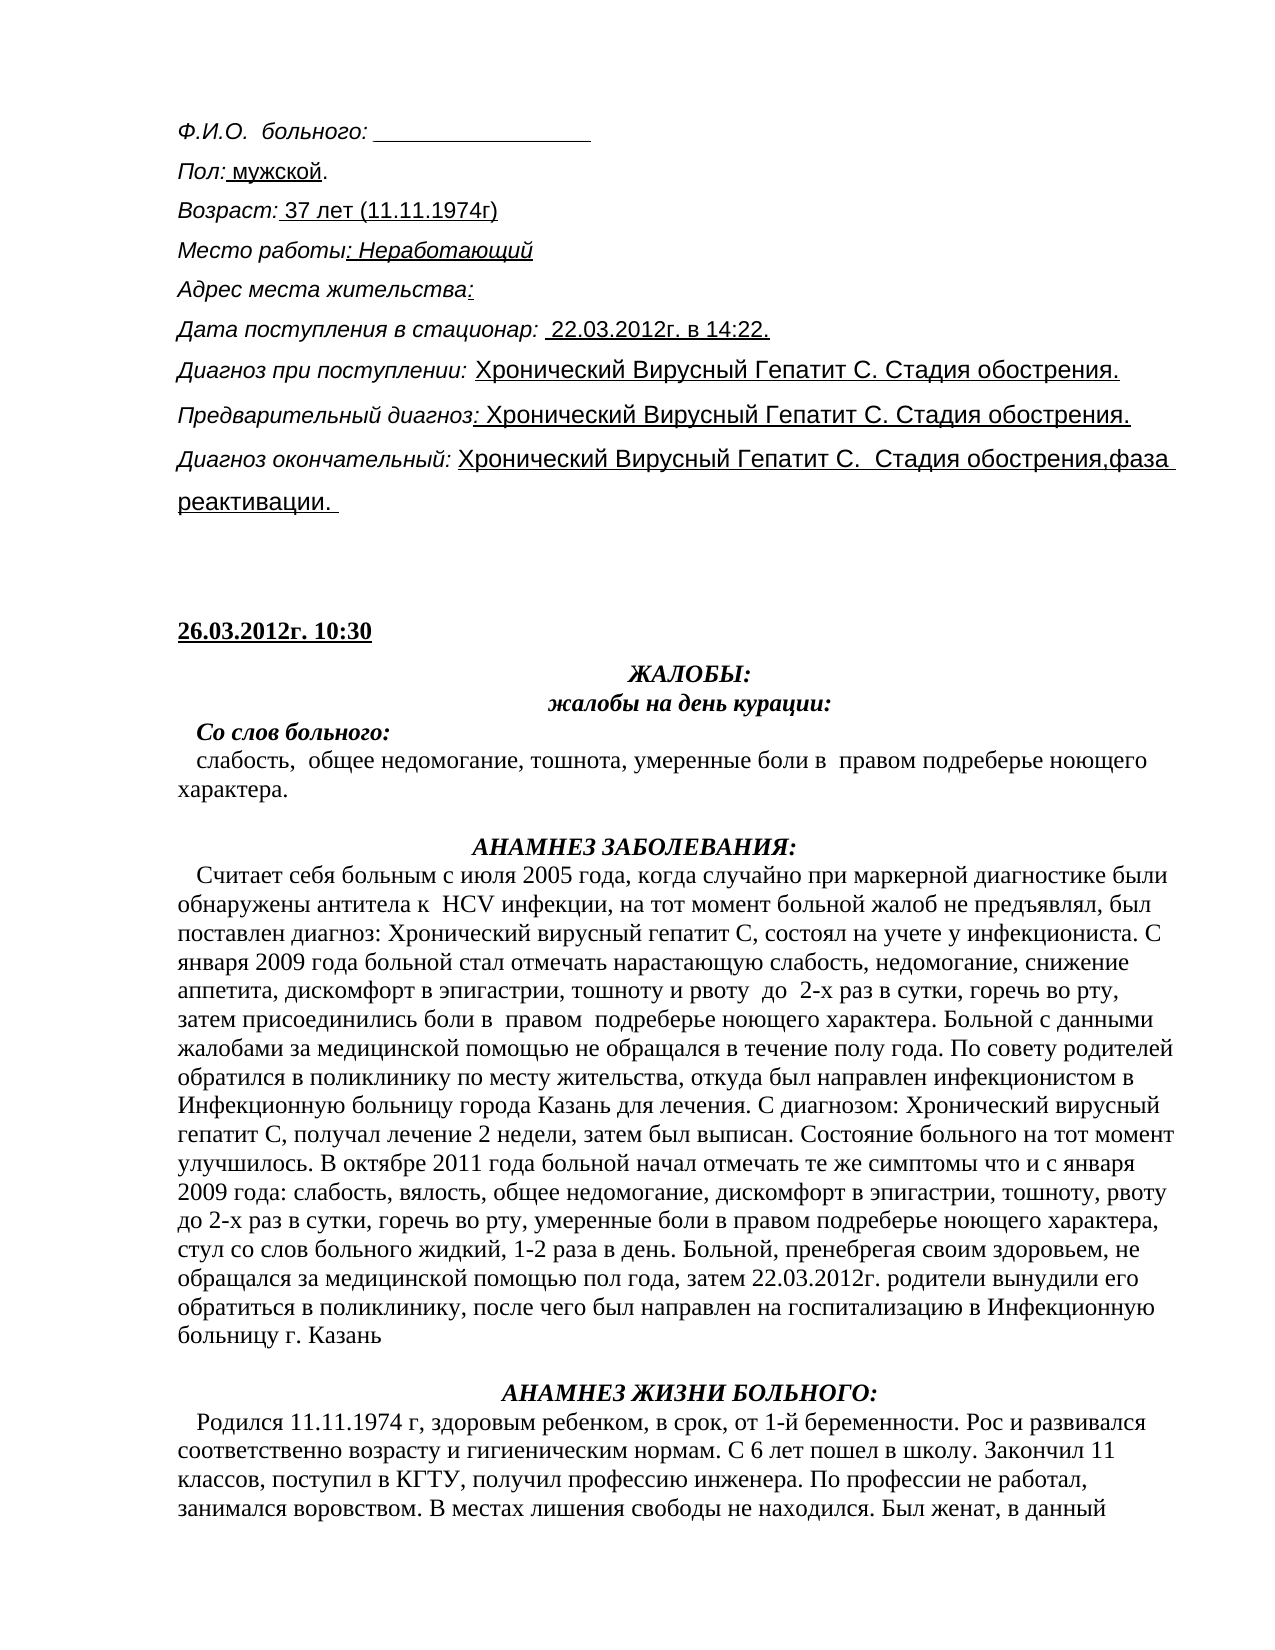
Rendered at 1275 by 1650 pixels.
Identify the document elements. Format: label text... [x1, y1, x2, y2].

text Предварительный диагноз: Хронический Вирусный Гепатит С. Стадия обострения. [177, 401, 1186, 429]
text Пол: мужской. [177, 158, 1186, 184]
text Ф.И.О. больного: _________________ [177, 118, 1186, 144]
text АНАМНЕЗ ЗАБОЛЕВАНИЯ: [398, 832, 1186, 861]
text Дата поступления в стационар: 22.03.2012г. в 14:22. [177, 316, 1186, 342]
text ЖАЛОБЫ: [177, 659, 1186, 688]
text Со слов больного: [177, 717, 1186, 746]
text Считает себя больным с июля 2005 года, когда случайно при маркерной диагностике были обнаружены антитела к НСV инфекции, на тот момент больной жалоб не предъявлял, был поставлен диагноз: Хронический вирусный гепатит С, состоял на учете у инфекциониста. С января 2009 года больной стал отмечать нарастающую слабость, недомогание, снижение аппетита, дискомфорт в эпигастрии, тошноту и рвоту до 2-х раз в сутки, горечь во рту, затем присоединились боли в правом подреберье ноющего характера. Больной с данными жалобами за медицинской помощью не обращался в течение полу года. По совету родителей обратился в поликлинику по месту жительства, откуда был направлен инфекционистом в Инфекционную больницу города Казань для лечения. С диагнозом: Хронический вирусный гепатит С, получал лечение 2 недели, затем был выписан. Состояние больного на тот момент улучшилось. В октябре 2011 года больной начал отмечать те же симптомы что и с января 2009 года: слабость, вялость, общее недомогание, дискомфорт в эпигастрии, тошноту, рвоту до 2-х раз в сутки, горечь во рту, умеренные боли в правом подреберье ноющего характера, стул со слов больного жидкий, 1-2 раза в день. Больной, пренебрегая своим здоровьем, не обращался за медицинской помощью пол года, затем 22.03.2012г. родители вынудили его обратиться в поликлинику, после чего был направлен на госпитализацию в Инфекционную больницу г. Казань [177, 861, 1186, 1349]
text жалобы на день курации: [177, 688, 1186, 717]
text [177, 1407, 1186, 1522]
text АНАМНЕЗ ЖИЗНИ БОЛЬНОГО: [177, 1378, 1186, 1407]
subtitle Диагноз окончательный: Хронический Вирусный Гепатит С. Стадия обострения,фаза реактивации. [177, 444, 1186, 516]
text Диагноз при поступлении: Хронический Вирусный Гепатит С. Стадия обострения. [177, 355, 1186, 384]
text Место работы: Неработающий [177, 237, 1186, 263]
text Адрес места жительства: [177, 276, 1186, 302]
text слабость, общее недомогание, тошнота, умеренные боли в правом подреберье ноющего характера. [177, 746, 1186, 803]
text Возраст: 37 лет (11.11.1974г) [177, 197, 1186, 223]
subtitle 26.03.2012г. 10:30 [177, 616, 1186, 645]
